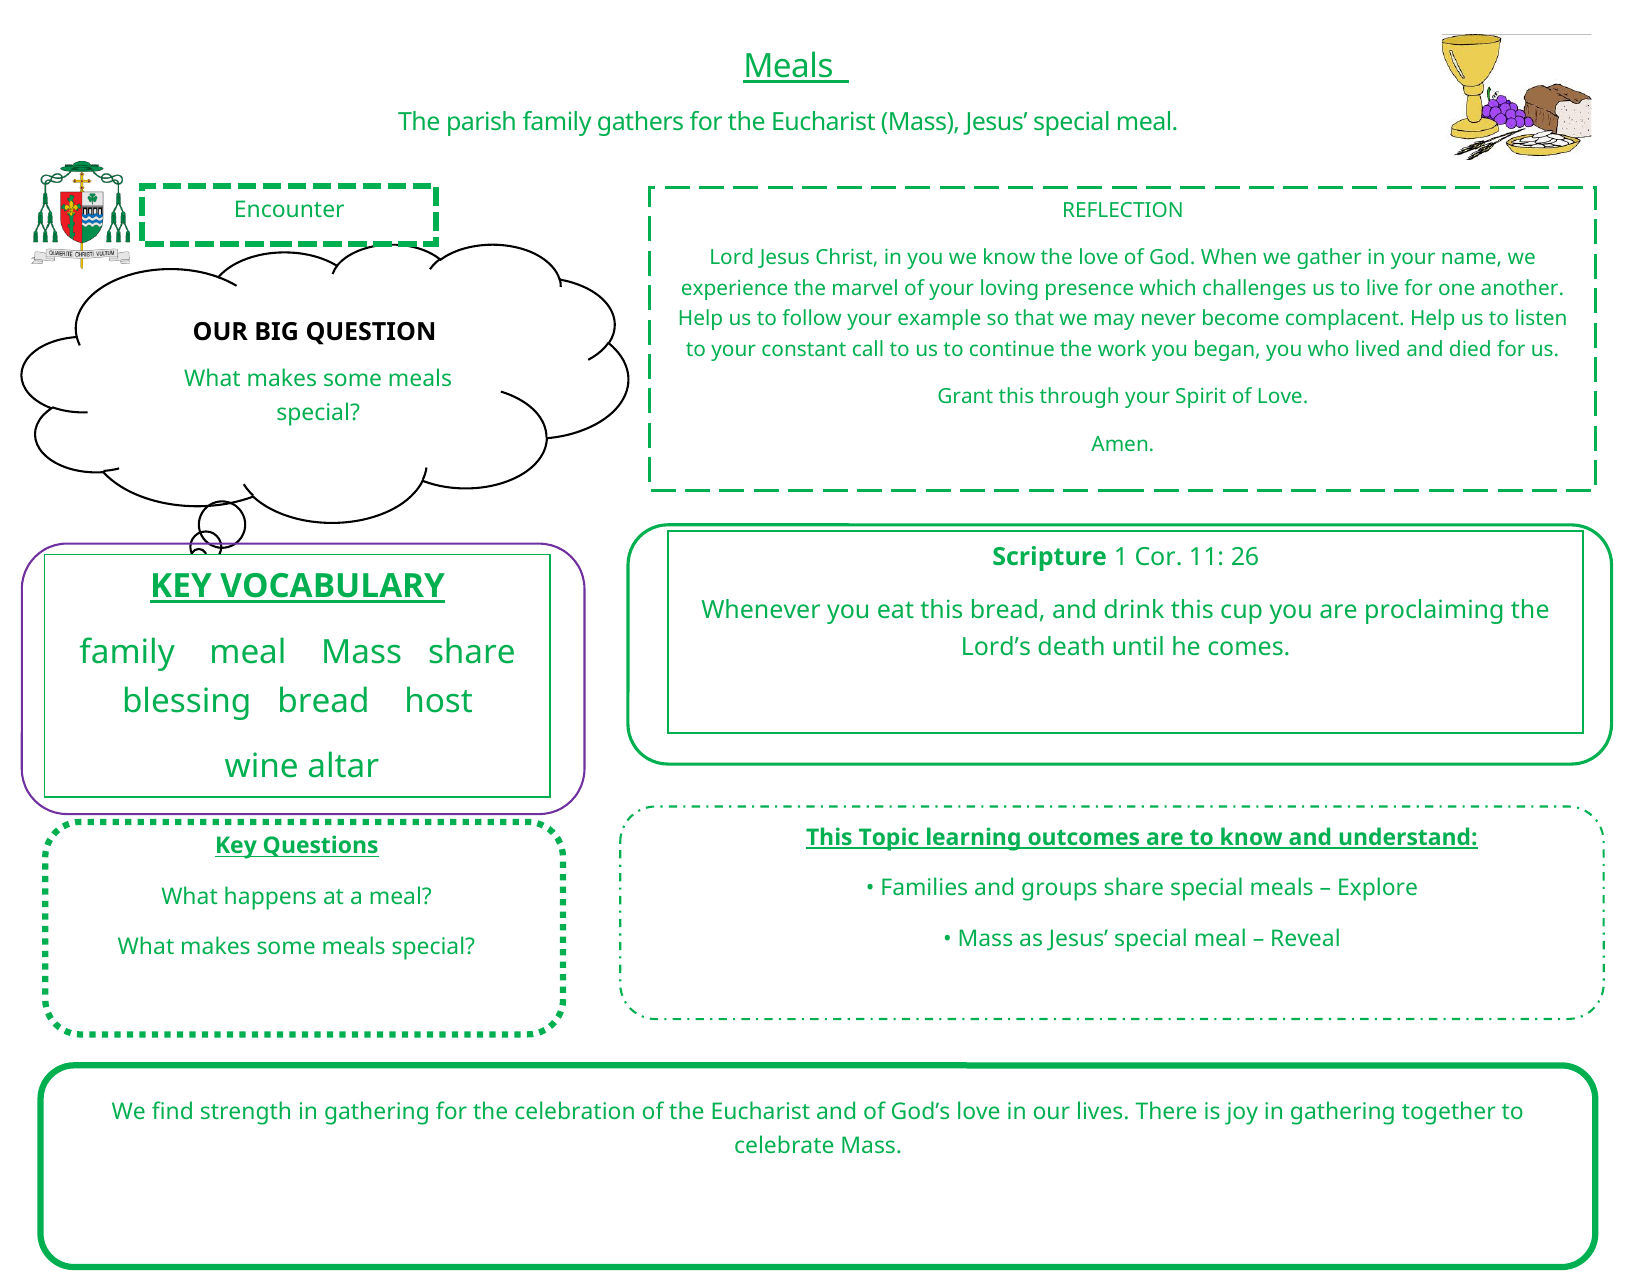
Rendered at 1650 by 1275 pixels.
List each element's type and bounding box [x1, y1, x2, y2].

picture [29, 161, 130, 268]
picture [1442, 34, 1592, 160]
